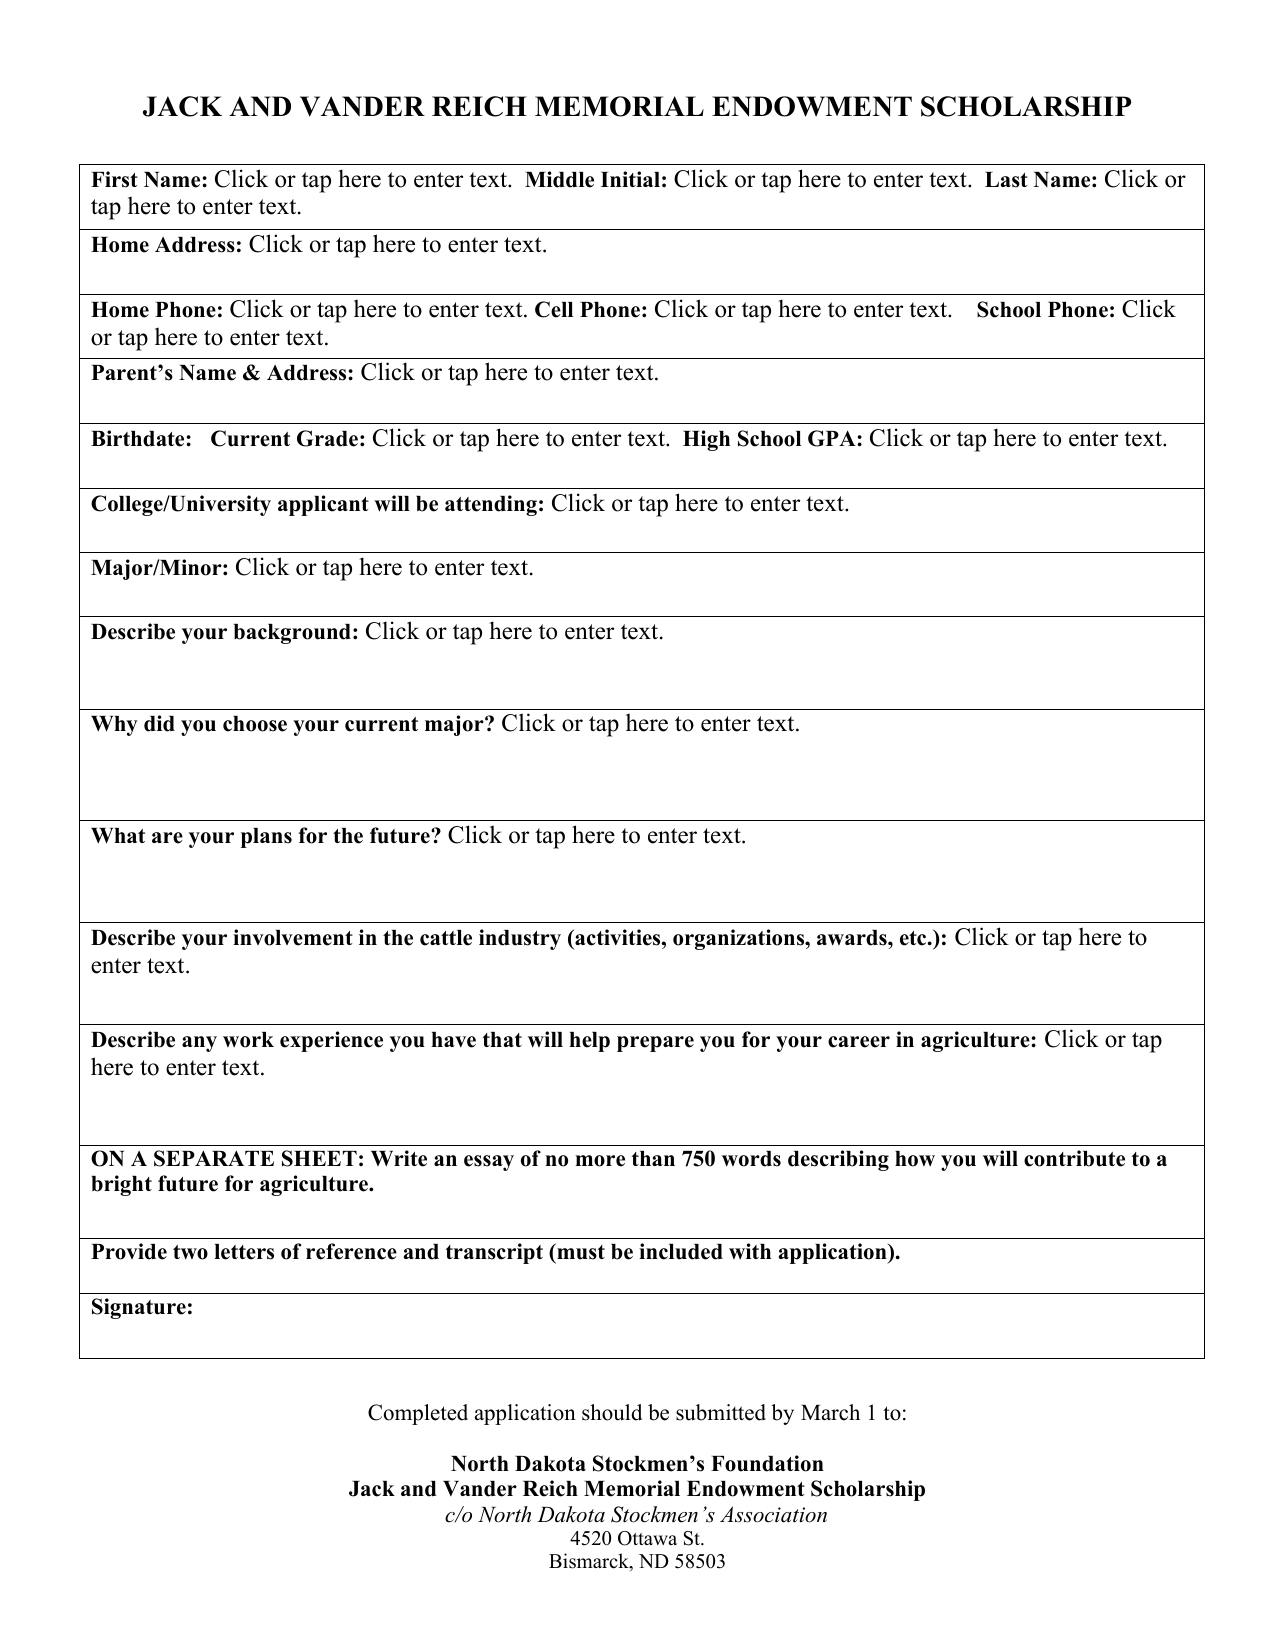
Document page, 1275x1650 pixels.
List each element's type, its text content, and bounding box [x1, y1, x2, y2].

text Bismarck, ND 58503 [105, 1550, 1170, 1573]
text JACK AND VANDER REICH MEMORIAL ENDOWMENT SCHOLARSHIP [105, 90, 1170, 122]
text 4520 Ottawa St. [105, 1527, 1170, 1550]
table_cell Signature: [80, 1294, 1204, 1357]
table_cell Describe any work experience you have that will help prepare you for your career in agriculture: [80, 1025, 1204, 1145]
table_cell Home Phone: Cell Phone: School Phone: [80, 295, 1204, 357]
table_cell Home Address: [80, 230, 1204, 294]
table_header First Name: Middle Initial: Last Name: [80, 165, 1204, 229]
table_cell What are your plans for the future? [80, 821, 1204, 922]
text Completed application should be submitted by March 1 to: [105, 1400, 1170, 1425]
table_cell Why did you choose your current major? [80, 710, 1204, 820]
text North Dakota Stockmen’s Foundation [105, 1451, 1170, 1476]
text c/o North Dakota Stockmen’s Association [105, 1502, 1170, 1527]
table_cell Birthdate: Current Grade: High School GPA: [80, 424, 1204, 488]
table_cell Parent’s Name & Address: [80, 359, 1204, 423]
table_cell Describe your background: [80, 617, 1204, 708]
table_cell Provide two letters of reference and transcript (must be included with application). [80, 1239, 1204, 1293]
table_cell College/University applicant will be attending: [80, 489, 1204, 552]
table_cell Major/Minor: [80, 553, 1204, 616]
table_cell ON A SEPARATE SHEET: Write an essay of no more than 750 words describing how you will contribute to a bright future for agriculture. [80, 1146, 1204, 1238]
table_cell Describe your involvement in the cattle industry (activities, organizations, awards, etc.): [80, 923, 1204, 1024]
text Jack and Vander Reich Memorial Endowment Scholarship [105, 1476, 1170, 1502]
